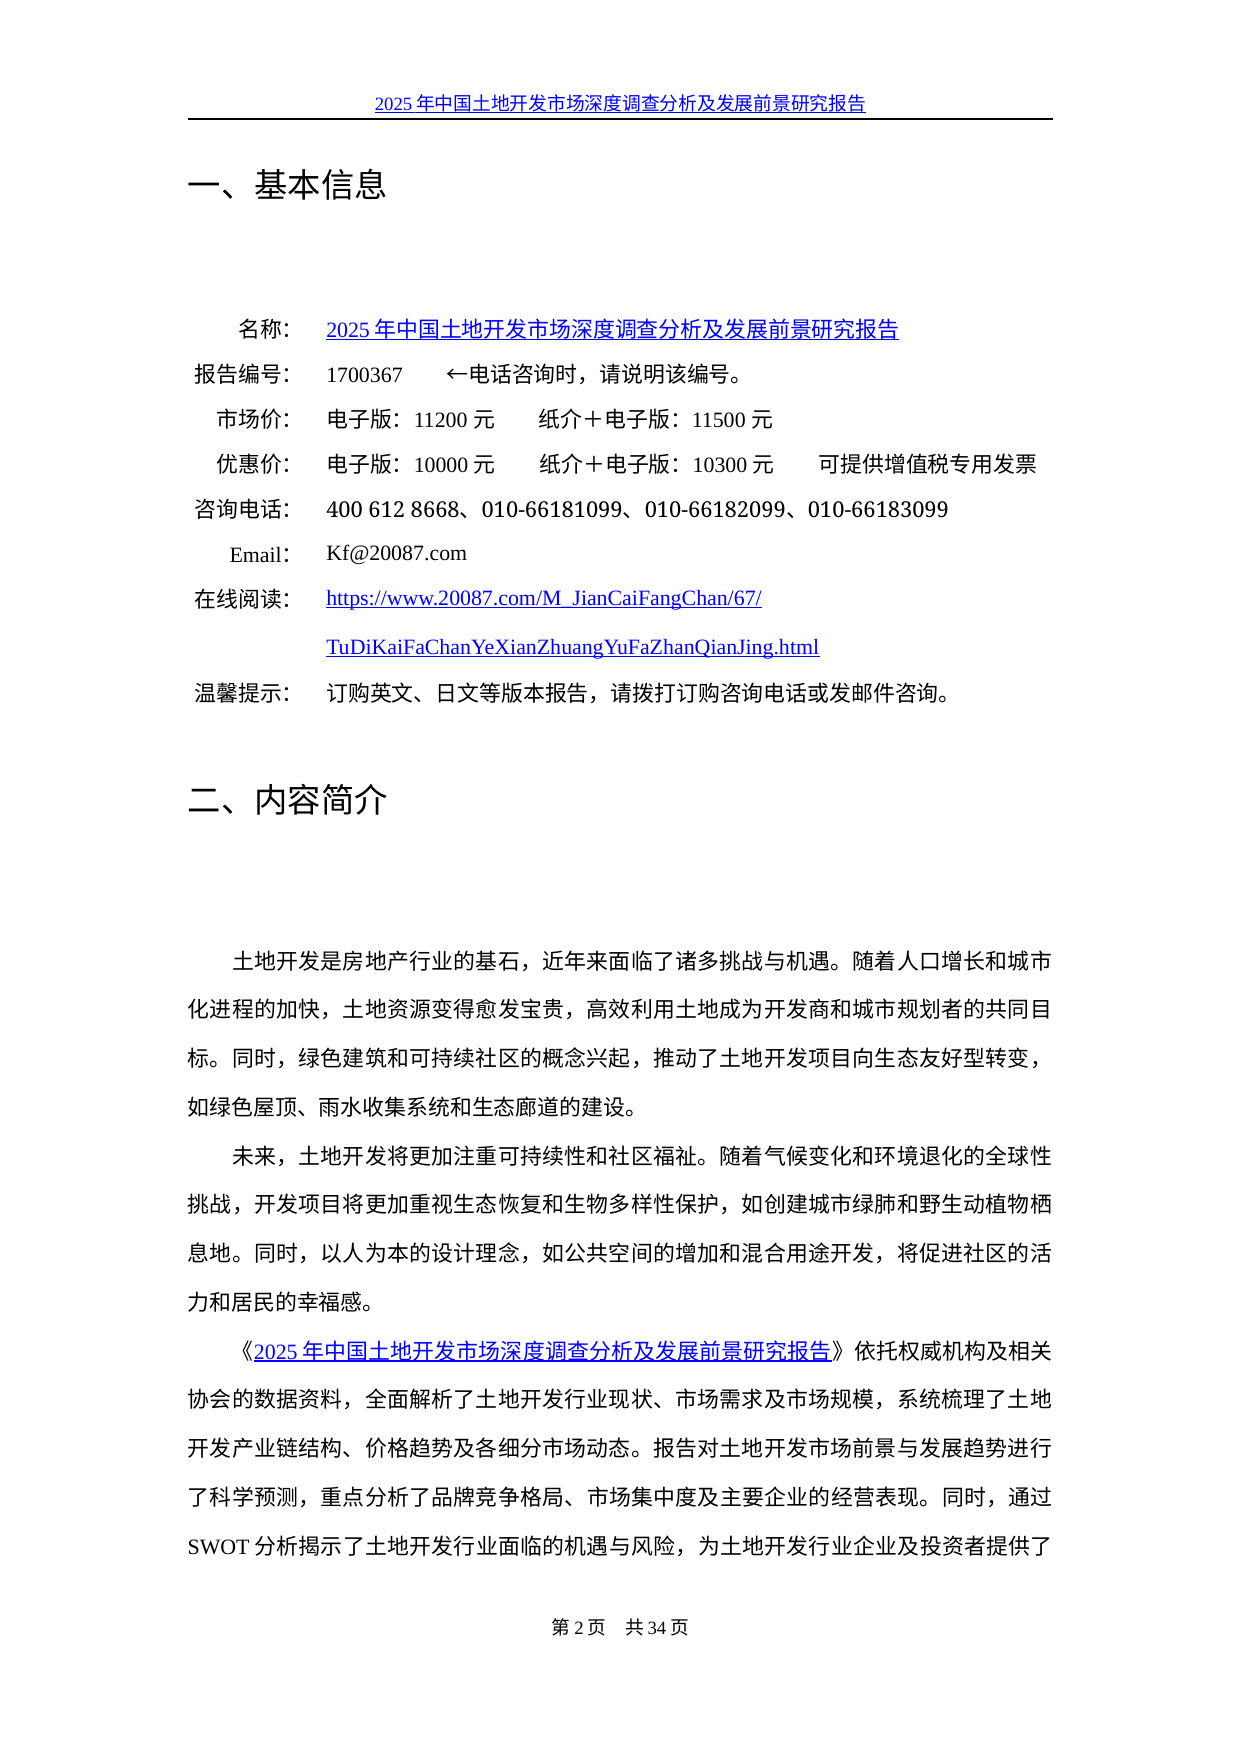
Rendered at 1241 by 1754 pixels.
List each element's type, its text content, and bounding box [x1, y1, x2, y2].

table_cell 订购英文、日文等版本报告，请拨打订购咨询电话或发邮件咨询。 [315, 675, 1073, 720]
table_cell 电子版：11200 元 纸介＋电子版：11500 元 [315, 402, 1073, 447]
table_cell 400 612 8668、010-66181099、010-66182099、010-66183099 [315, 492, 1073, 537]
title 二、内容简介 [187, 766, 1053, 831]
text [187, 943, 1053, 1561]
table_cell 市场价： [167, 402, 315, 447]
table_cell 温馨提示： [167, 675, 315, 720]
table_cell 咨询电话： [167, 492, 315, 537]
table_cell 电子版：10000 元 纸介＋电子版：10300 元 可提供增值税专用发票 [315, 447, 1073, 492]
table_cell 优惠价： [167, 447, 315, 492]
table_cell [315, 582, 1073, 675]
table_cell Kf@20087.com [315, 537, 1073, 582]
table_cell Email： [167, 537, 315, 582]
table_header 2025年中国土地开发市场深度调查分析及发展前景研究报告 [315, 312, 1073, 357]
table_header 名称： [167, 312, 315, 357]
table_cell 报告编号： [167, 357, 315, 402]
table_cell 在线阅读： [167, 582, 315, 675]
table_cell 1700367 ←电话咨询时，请说明该编号。 [315, 357, 1073, 402]
title 一、基本信息 [187, 150, 1053, 215]
